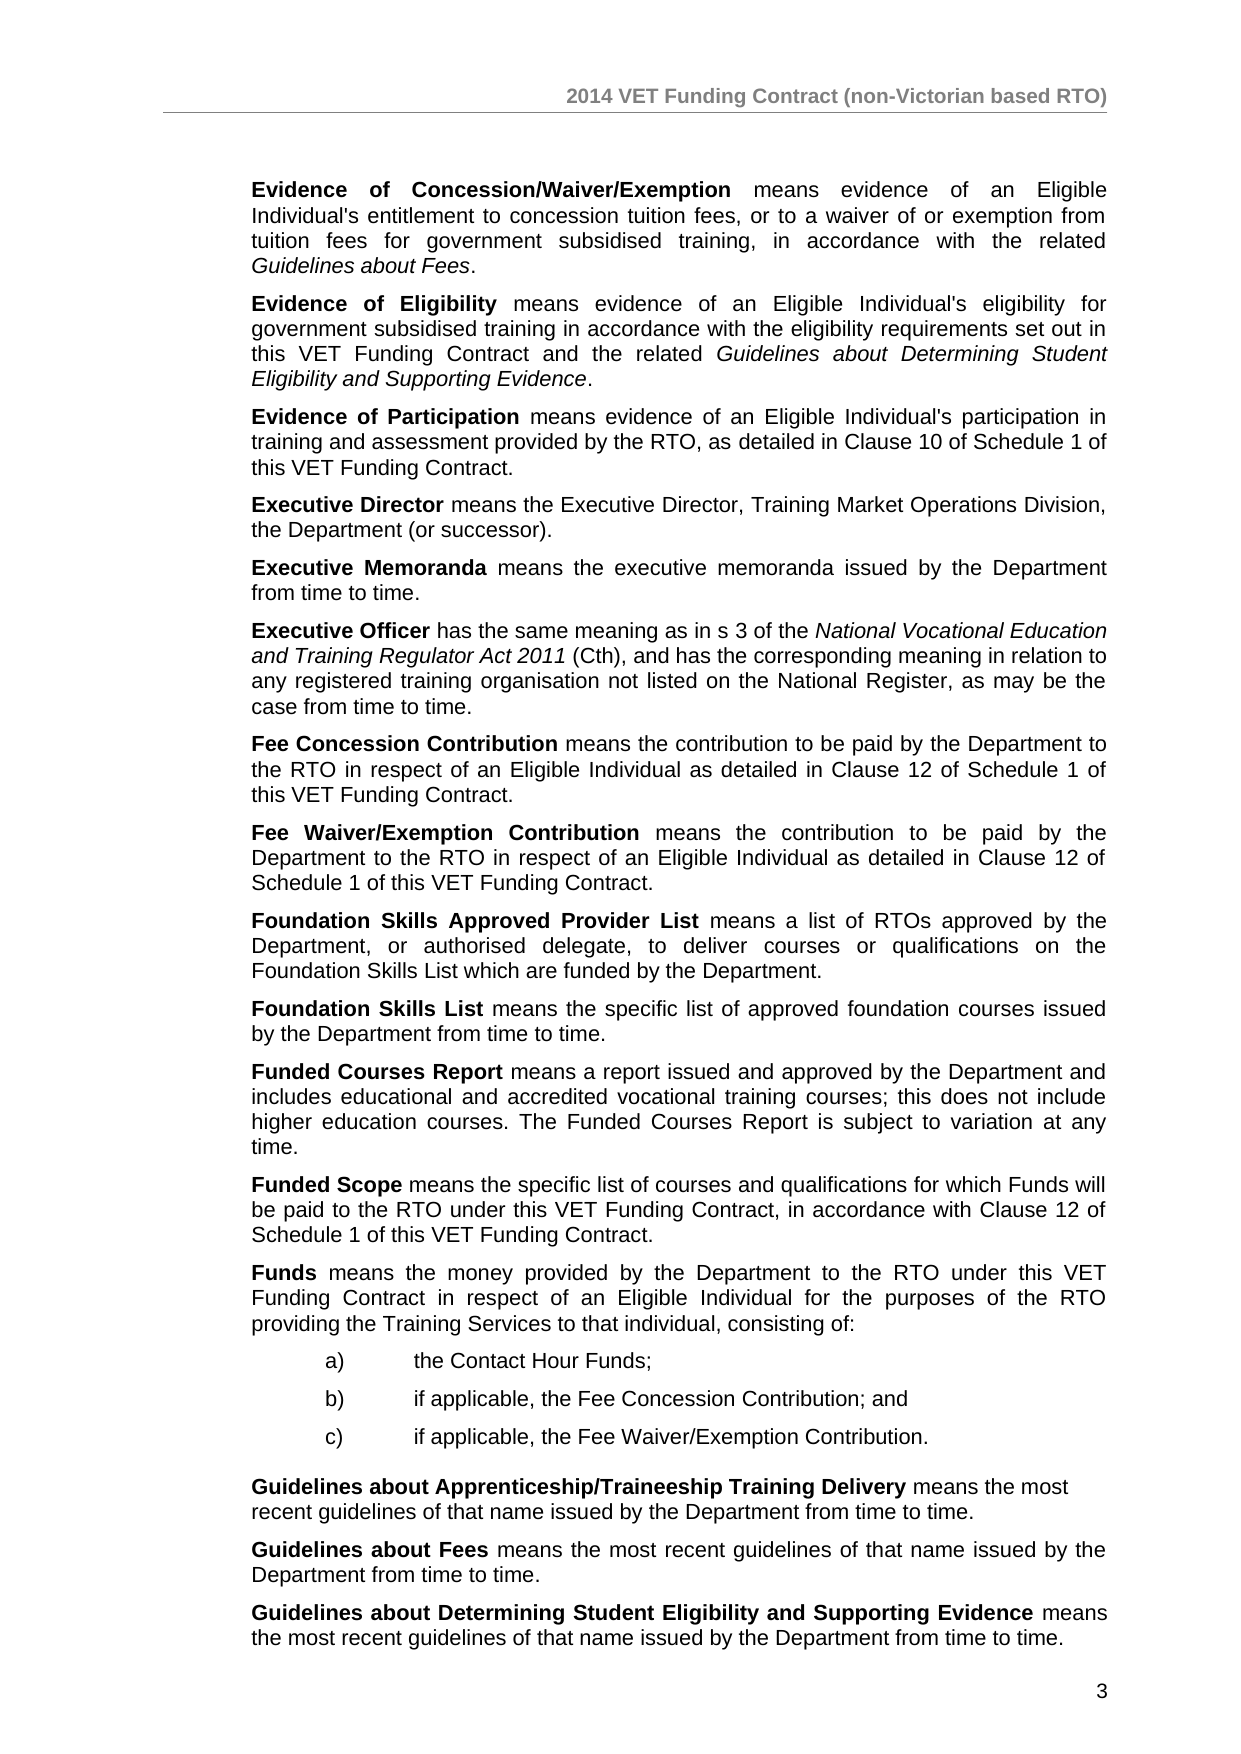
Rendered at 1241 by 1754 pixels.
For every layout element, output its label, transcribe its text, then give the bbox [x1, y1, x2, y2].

text Evidence of Eligibility means evidence of an Eligible Individual's eligibility for government subsidised training in accordance with the eligibility requirements set out in this VET Funding Contract and the related Guidelines about Determining Student Eligibility and Supporting Evidence. [251, 291, 1107, 391]
text Guidelines about Apprenticeship/Traineeship Training Delivery means the most recent guidelines of that name issued by the Department from time to time. [251, 1474, 1107, 1524]
text Foundation Skills Approved Provider List means a list of RTOs approved by the Department, or authorised delegate, to deliver courses or qualifications on the Foundation Skills List which are funded by the Department. [251, 907, 1107, 983]
text Evidence of Concession/Waiver/Exemption means evidence of an Eligible Individual's entitlement to concession tuition fees, or to a waiver of or exemption from tuition fees for government subsidised training, in accordance with the related Guidelines about Fees. [251, 177, 1107, 278]
text Executive Director means the Executive Director, Training Market Operations Division, the Department (or successor). [251, 492, 1107, 542]
text Guidelines about Determining Student Eligibility and Supporting Evidence means the most recent guidelines of that name issued by the Department from time to time. [251, 1599, 1107, 1650]
subtitle if applicable, the Fee Concession Contribution; and [325, 1386, 1107, 1411]
text Foundation Skills List means the specific list of approved foundation courses issued by the Department from time to time. [251, 996, 1107, 1046]
text Funds means the money provided by the Department to the RTO under this VET Funding Contract in respect of an Eligible Individual for the purposes of the RTO providing the Training Services to that individual, consisting of: [251, 1260, 1107, 1336]
text Executive Officer has the same meaning as in s 3 of the National Vocational Education and Training Regulator Act 2011 (Cth), and has the corresponding meaning in relation to any registered training organisation not listed on the National Register, as may be the case from time to time. [251, 618, 1107, 719]
subtitle if applicable, the Fee Waiver/Exemption Contribution. [325, 1423, 1107, 1449]
subtitle the Contact Hour Funds; [325, 1348, 1107, 1373]
text Fee Concession Contribution means the contribution to be paid by the Department to the RTO in respect of an Eligible Individual as detailed in Clause 12 of Schedule 1 of this VET Funding Contract. [251, 731, 1107, 807]
text Executive Memoranda means the executive memoranda issued by the Department from time to time. [251, 555, 1107, 605]
text Funded Courses Report means a report issued and approved by the Department and includes educational and accredited vocational training courses; this does not include higher education courses. The Funded Courses Report is subject to variation at any time. [251, 1058, 1107, 1159]
text Funded Scope means the specific list of courses and qualifications for which Funds will be paid to the RTO under this VET Funding Contract, in accordance with Clause 12 of Schedule 1 of this VET Funding Contract. [251, 1172, 1107, 1247]
text Fee Waiver/Exemption Contribution means the contribution to be paid by the Department to the RTO in respect of an Eligible Individual as detailed in Clause 12 of Schedule 1 of this VET Funding Contract. [251, 819, 1107, 895]
text Evidence of Participation means evidence of an Eligible Individual's participation in training and assessment provided by the RTO, as detailed in Clause 10 of Schedule 1 of this VET Funding Contract. [251, 404, 1107, 479]
text Guidelines about Fees means the most recent guidelines of that name issued by the Department from time to time. [251, 1537, 1107, 1587]
